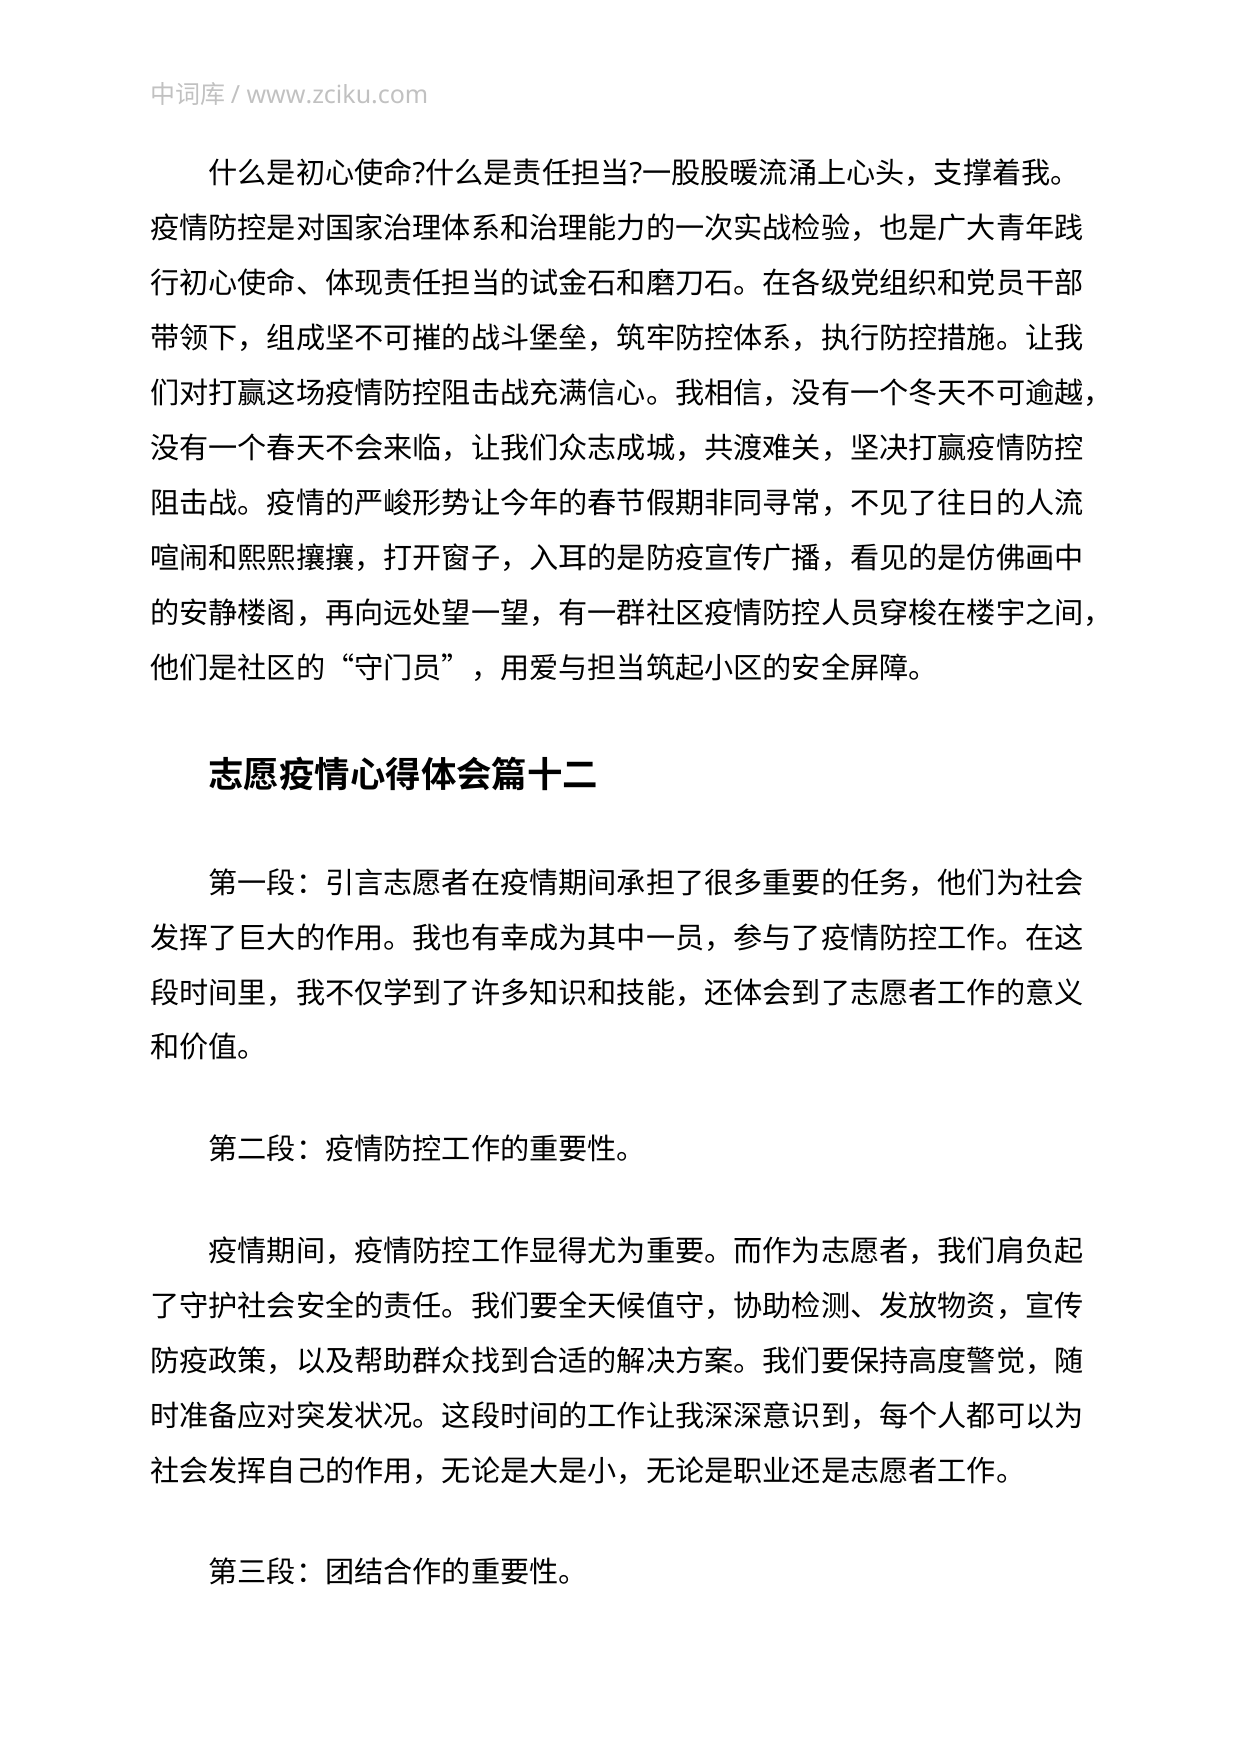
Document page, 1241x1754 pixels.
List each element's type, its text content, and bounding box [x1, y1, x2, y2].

text 第二段：疫情防控工作的重要性。 [150, 1126, 1090, 1168]
text 第一段：引言志愿者在疫情期间承担了很多重要的任务，他们为社会发挥了巨大的作用。我也有幸成为其中一员，参与了疫情防控工作。在这段时间里，我不仅学到了许多知识和技能，还体会到了志愿者工作的意义和价值。 [150, 859, 1090, 1066]
text 什么是初心使命?什么是责任担当?一股股暖流涌上心头，支撑着我。疫情防控是对国家治理体系和治理能力的一次实战检验，也是广大青年践行初心使命、体现责任担当的试金石和磨刀石。在各级党组织和党员干部带领下，组成坚不可摧的战斗堡垒，筑牢防控体系，执行防控措施。让我们对打赢这场疫情防控阻击战充满信心。我相信，没有一个冬天不可逾越，没有一个春天不会来临，让我们众志成城，共渡难关，坚决打赢疫情防控阻击战。疫情的严峻形势让今年的春节假期非同寻常，不见了往日的人流喧闹和熙熙攘攘，打开窗子，入耳的是防疫宣传广播，看见的是仿佛画中的安静楼阁，再向远处望一望，有一群社区疫情防控人员穿梭在楼宇之间，他们是社区的“守门员”，用爱与担当筑起小区的安全屏障。 [150, 150, 1090, 686]
text 志愿疫情心得体会篇十二 [150, 746, 1090, 797]
text 疫情期间，疫情防控工作显得尤为重要。而作为志愿者，我们肩负起了守护社会安全的责任。我们要全天候值守，协助检测、发放物资，宣传防疫政策，以及帮助群众找到合适的解决方案。我们要保持高度警觉，随时准备应对突发状况。这段时间的工作让我深深意识到，每个人都可以为社会发挥自己的作用，无论是大是小，无论是职业还是志愿者工作。 [150, 1228, 1090, 1489]
text 第三段：团结合作的重要性。 [150, 1549, 1090, 1591]
